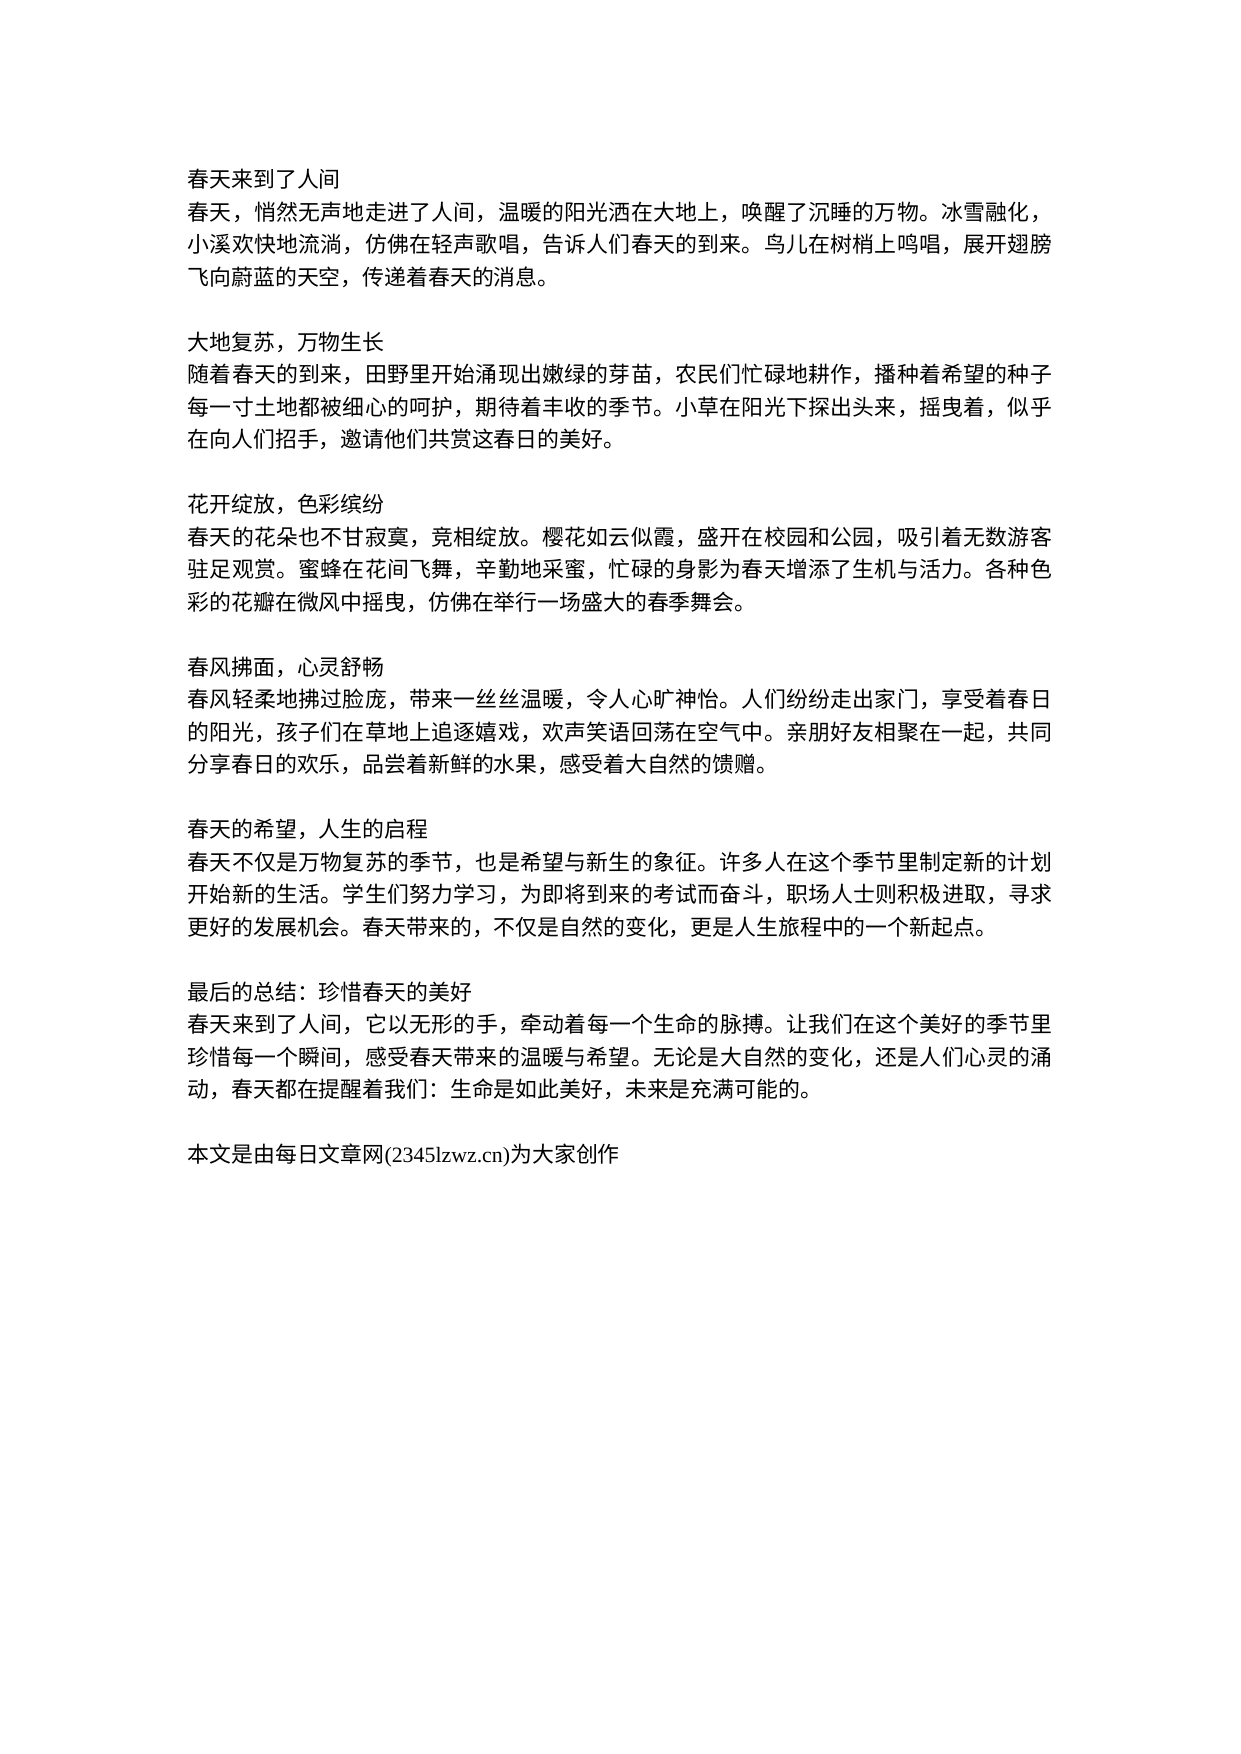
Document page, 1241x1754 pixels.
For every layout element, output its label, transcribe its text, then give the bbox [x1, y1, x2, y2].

text 春天的希望，人生的启程 [187, 812, 1053, 844]
text 春风拂面，心灵舒畅 [187, 649, 1053, 682]
text 春天的花朵也不甘寂寞，竞相绽放。樱花如云似霞，盛开在校园和公园，吸引着无数游客驻足观赏。蜜蜂在花间飞舞，辛勤地采蜜，忙碌的身影为春天增添了生机与活力。各种色彩的花瓣在微风中摇曳，仿佛在举行一场盛大的春季舞会。 [187, 519, 1053, 617]
text 随着春天的到来，田野里开始涌现出嫩绿的芽苗，农民们忙碌地耕作，播种着希望的种子。每一寸土地都被细心的呵护，期待着丰收的季节。小草在阳光下探出头来，摇曳着，似乎在向人们招手，邀请他们共赏这春日的美好。 [187, 357, 1053, 454]
text 大地复苏，万物生长 [187, 324, 1053, 357]
text 春天不仅是万物复苏的季节，也是希望与新生的象征。许多人在这个季节里制定新的计划，开始新的生活。学生们努力学习，为即将到来的考试而奋斗，职场人士则积极进取，寻求更好的发展机会。春天带来的，不仅是自然的变化，更是人生旅程中的一个新起点。 [187, 844, 1053, 942]
text 春风轻柔地拂过脸庞，带来一丝丝温暖，令人心旷神怡。人们纷纷走出家门，享受着春日的阳光，孩子们在草地上追逐嬉戏，欢声笑语回荡在空气中。亲朋好友相聚在一起，共同分享春日的欢乐，品尝着新鲜的水果，感受着大自然的馈赠。 [187, 682, 1053, 779]
text 春天来到了人间 [187, 162, 1053, 194]
text 最后的总结：珍惜春天的美好 [187, 974, 1053, 1007]
text 春天，悄然无声地走进了人间，温暖的阳光洒在大地上，唤醒了沉睡的万物。冰雪融化，小溪欢快地流淌，仿佛在轻声歌唱，告诉人们春天的到来。鸟儿在树梢上鸣唱，展开翅膀，飞向蔚蓝的天空，传递着春天的消息。 [187, 194, 1053, 292]
text 春天来到了人间，它以无形的手，牵动着每一个生命的脉搏。让我们在这个美好的季节里，珍惜每一个瞬间，感受春天带来的温暖与希望。无论是大自然的变化，还是人们心灵的涌动，春天都在提醒着我们：生命是如此美好，未来是充满可能的。 [187, 1007, 1053, 1104]
text 本文是由每日文章网(2345lzwz.cn)为大家创作 [187, 1137, 1053, 1169]
text 花开绽放，色彩缤纷 [187, 487, 1053, 519]
